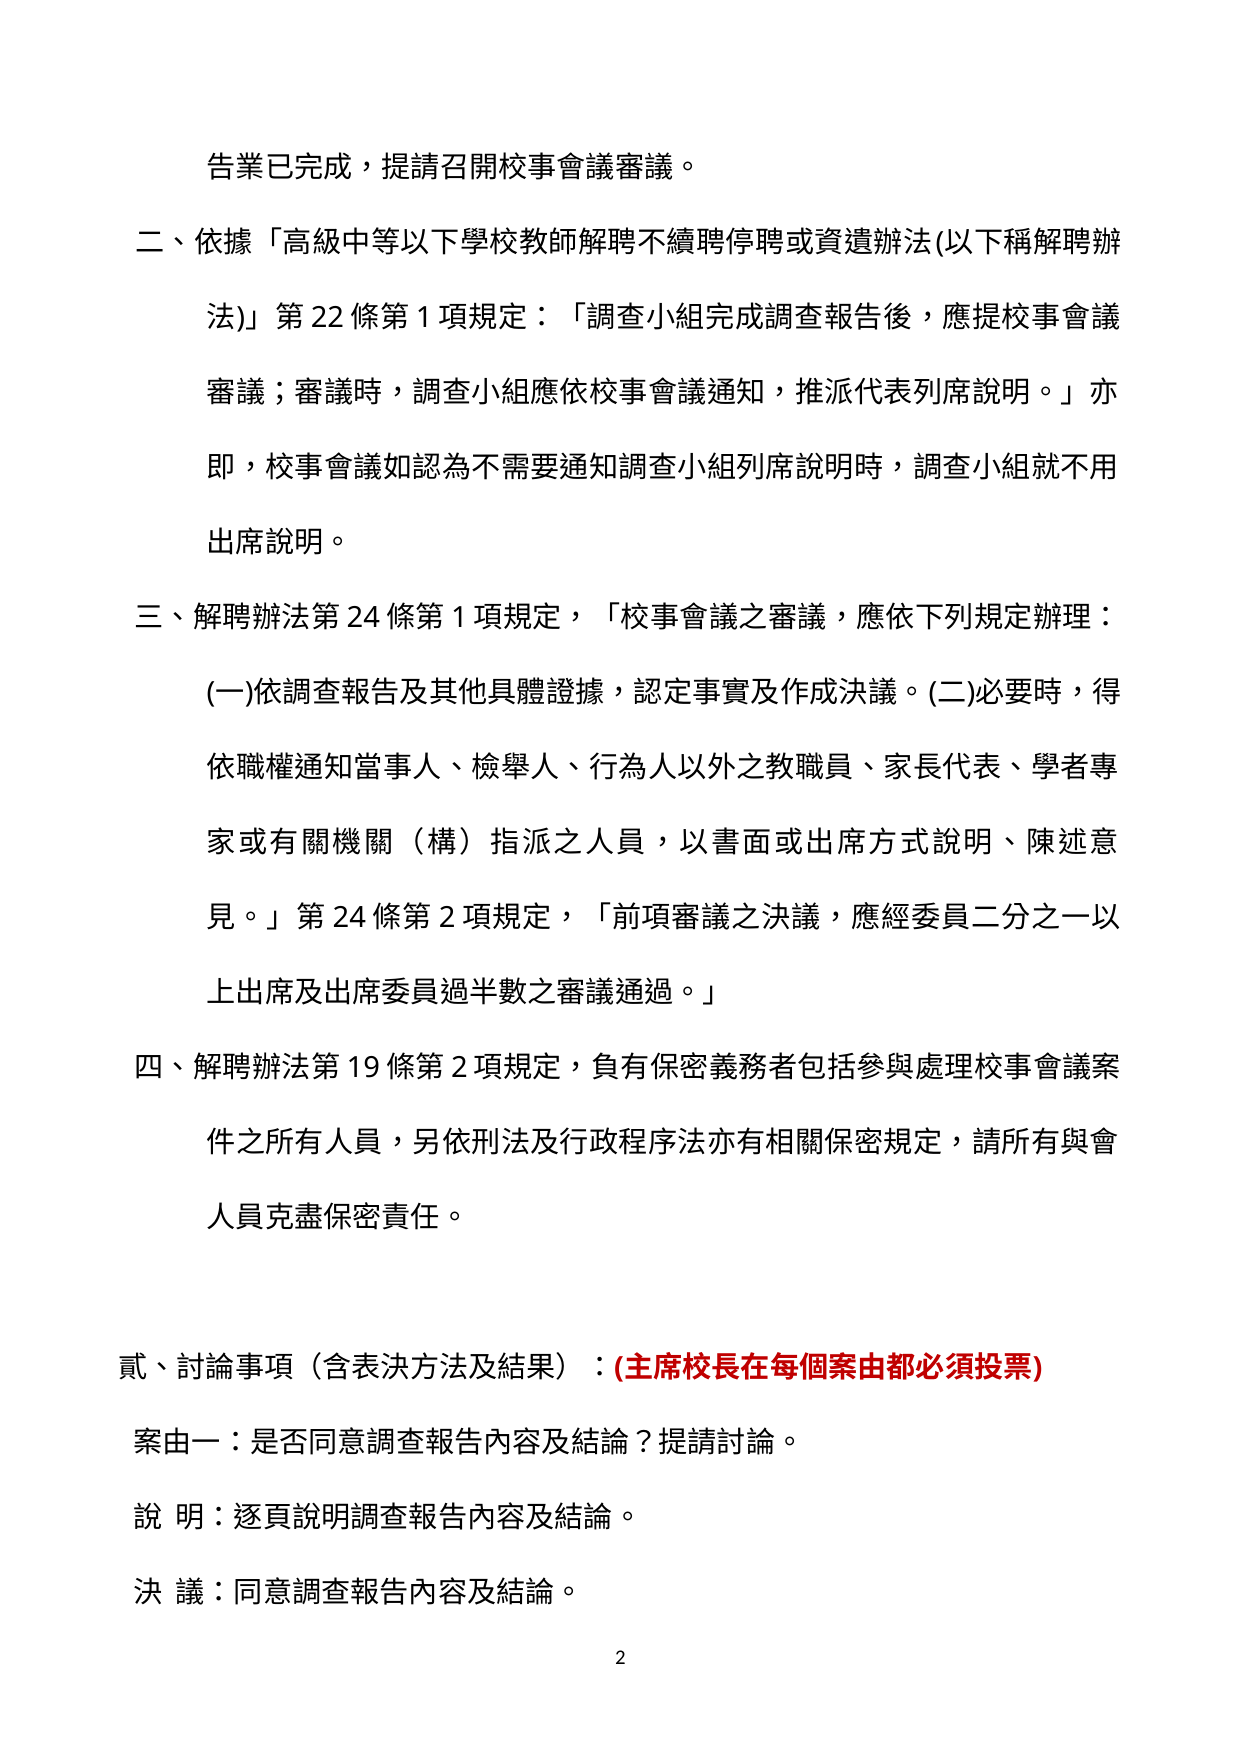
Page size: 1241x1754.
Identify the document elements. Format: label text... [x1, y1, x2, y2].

text 二、依據「高級中等以下學校教師解聘不續聘停聘或資遺辦法(以下稱解聘辦法)」第22條第1項規定：「調查小組完成調查報告後，應提校事會議審議；審議時，調查小組應依校事會議通知，推派代表列席說明。」亦即，校事會議如認為不需要通知調查小組列席說明時，調查小組就不用出席說明。 [118, 202, 1122, 577]
text 決 議：同意調查報告內容及結論。 [118, 1552, 1122, 1627]
text 四、解聘辦法第19條第2項規定，負有保密義務者包括參與處理校事會議案件之所有人員，另依刑法及行政程序法亦有相關保密規定，請所有與會人員克盡保密責任。 [118, 1027, 1122, 1252]
text 案由一：是否同意調查報告內容及結論？提請討論。 [118, 1402, 1122, 1477]
text 說 明：逐頁說明調查報告內容及結論。 [118, 1477, 1122, 1552]
text 貳、討論事項（含表決方法及結果）：(主席校長在每個案由都必須投票) [118, 1327, 1122, 1402]
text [118, 127, 1122, 202]
text 三、解聘辦法第24條第1項規定，「校事會議之審議，應依下列規定辦理：(一)依調查報告及其他具體證據，認定事實及作成決議。(二)必要時，得依職權通知當事人、檢舉人、行為人以外之教職員、家長代表、學者專家或有關機關（構）指派之人員，以書面或出席方式說明、陳述意見。」第24條第2項規定，「前項審議之決議，應經委員二分之一以上出席及出席委員過半數之審議通過。」 [118, 577, 1122, 1027]
